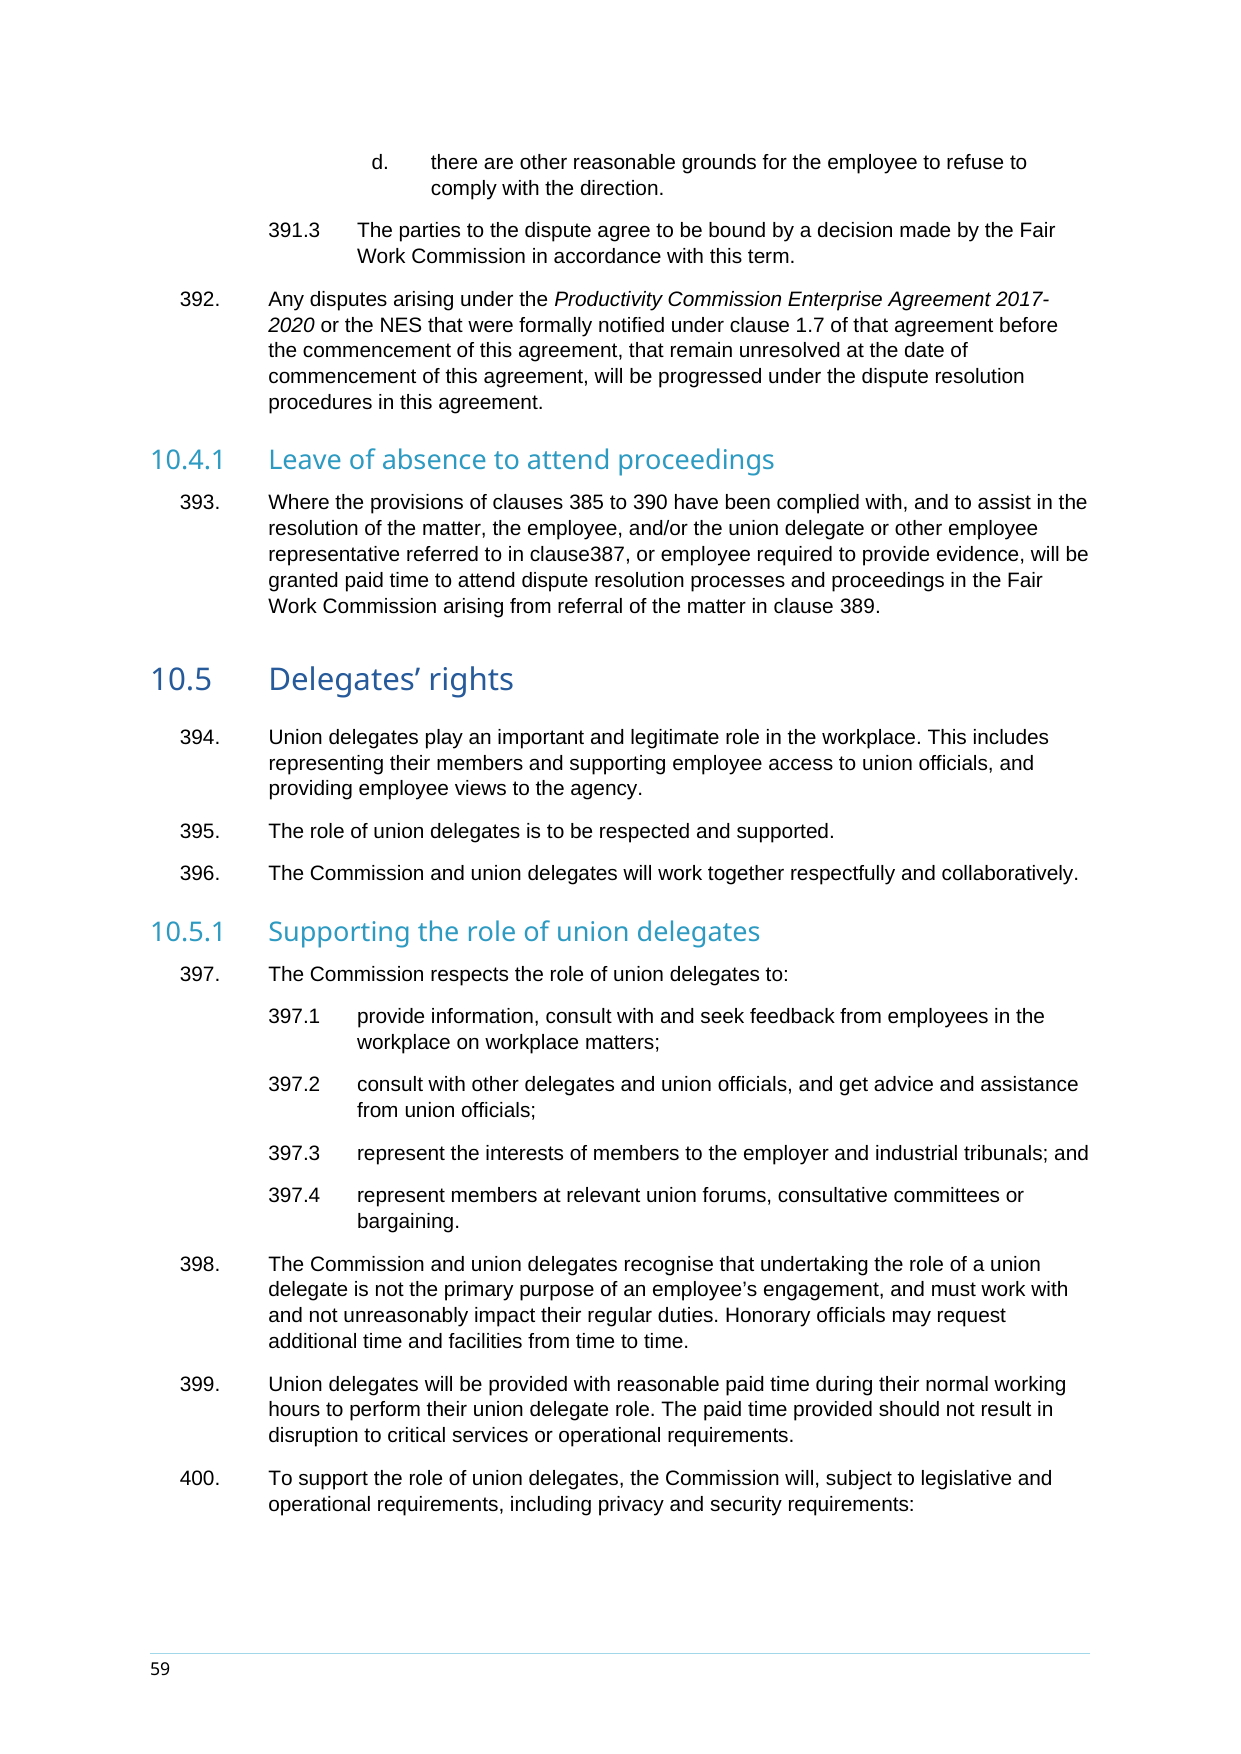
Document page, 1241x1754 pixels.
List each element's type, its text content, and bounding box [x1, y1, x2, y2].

list there are other reasonable grounds for the employee to refuse to comply with the direction. [371, 150, 1090, 200]
list The Commission and union delegates will work together respectfully and collaboratively. [179, 861, 1090, 885]
list The role of union delegates is to be respected and supported. [179, 819, 1090, 843]
subtitle Delegates’ rights [150, 657, 1090, 699]
list consult with other delegates and union officials, and get advice and assistance from union officials; [268, 1072, 1090, 1122]
list The Commission and union delegates recognise that undertaking the role of a union delegate is not the primary purpose of an employee’s engagement, and must work with and not unreasonably impact their regular duties. Honorary officials may request additional time and facilities from time to time. [179, 1251, 1090, 1353]
list Union delegates play an important and legitimate role in the workplace. This includes representing their members and supporting employee access to union officials, and providing employee views to the agency. [179, 724, 1090, 800]
list Union delegates will be provided with reasonable paid time during their normal working hours to perform their union delegate role. The paid time provided should not result in disruption to critical services or operational requirements. [179, 1371, 1090, 1447]
list To support the role of union delegates, the Commission will, subject to legislative and operational requirements, including privacy and security requirements: [179, 1466, 1090, 1515]
list Where the provisions of clauses 385 to 390 have been complied with, and to assist in the resolution of the matter, the employee, and/or the union delegate or other employee representative referred to in clause387, or employee required to provide evidence, will be granted paid time to attend dispute resolution processes and proceedings in the Fair Work Commission arising from referral of the matter in clause 389. [179, 490, 1090, 617]
list The Commission respects the role of union delegates to: [179, 961, 1090, 985]
subtitle Supporting the role of union delegates [150, 912, 1090, 949]
subtitle Leave of absence to attend proceedings [150, 441, 1090, 478]
list represent the interests of members to the employer and industrial tribunals; and [268, 1141, 1090, 1164]
list provide information, consult with and seek feedback from employees in the workplace on workplace matters; [268, 1004, 1090, 1054]
list Any disputes arising under the Productivity Commission Enterprise Agreement 2017-2020 or the NES that were formally notified under clause 1.7 of that agreement before the commencement of this agreement, that remain unresolved at the date of commencement of this agreement, will be progressed under the dispute resolution procedures in this agreement. [179, 287, 1090, 414]
list represent members at relevant union forums, consultative committees or bargaining. [268, 1183, 1090, 1233]
list The parties to the dispute agree to be bound by a decision made by the Fair Work Commission in accordance with this term. [268, 218, 1090, 268]
